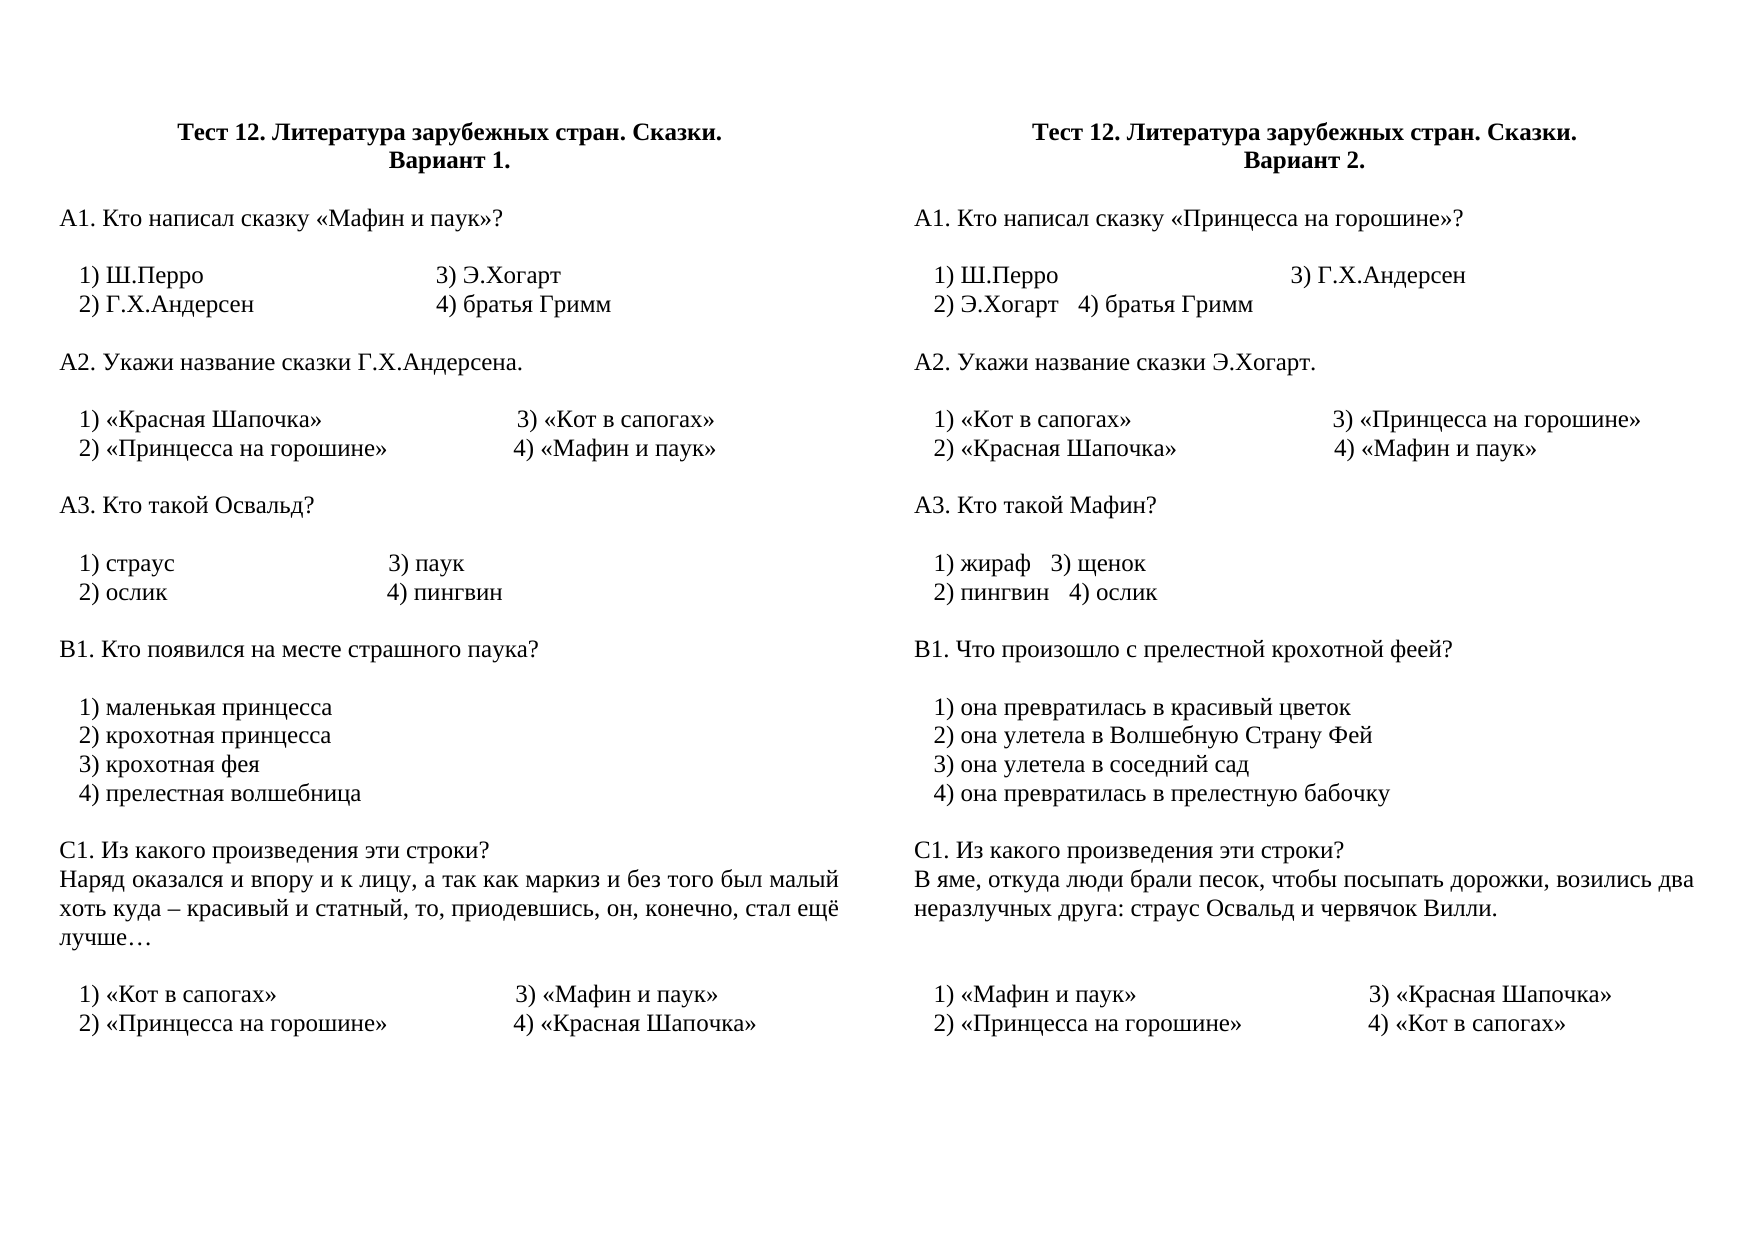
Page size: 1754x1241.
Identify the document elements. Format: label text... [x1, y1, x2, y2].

text Тест 12. Литература зарубежных стран. Сказки. [59, 117, 840, 145]
text 2) Г.Х.Андерсен 4) братья Гримм [59, 289, 840, 318]
text 2) ослик 4) пингвин [59, 577, 840, 605]
text А3. Кто такой Освальд? [59, 490, 840, 519]
text А2. Укажи название сказки Г.Х.Андерсена. [59, 347, 840, 375]
text 1) «Кот в сапогах» 3) «Мафин и паук» [59, 979, 840, 1008]
text С1. Из какого произведения эти строки? [59, 835, 840, 864]
text 2) «Принцесса на горошине» 4) «Мафин и паук» [59, 433, 840, 462]
text С1. Из какого произведения эти строки? [914, 835, 1695, 864]
text 4) она превратилась в прелестную бабочку [914, 778, 1695, 807]
text 2) крохотная принцесса [59, 720, 840, 749]
text В1. Кто появился на месте страшного паука? [59, 634, 840, 663]
text 1) Ш.Перро 3) Э.Хогарт [59, 260, 840, 289]
text 2) пингвин4) ослик [914, 577, 1695, 605]
text 1) Ш.Перро 3) Г.Х.Андерсен [914, 260, 1695, 289]
text А2. Укажи название сказки Э.Хогарт. [914, 347, 1695, 375]
text Наряд оказался и впору и к лицу, а так как маркиз и без того был малый хоть куда – красивый и статный, то, приодевшись, он, конечно, стал ещё лучше… [59, 864, 840, 950]
text А3. Кто такой Мафин? [914, 490, 1695, 519]
text 2) «Принцесса на горошине» 4) «Красная Шапочка» [59, 1008, 840, 1037]
text А1. Кто написал сказку «Мафин и паук»? [59, 203, 840, 232]
text 1) страус 3) паук [59, 548, 840, 577]
text Тест 12. Литература зарубежных стран. Сказки. [914, 117, 1695, 145]
text Вариант 2. [914, 145, 1695, 174]
text Вариант 1. [59, 145, 840, 174]
text 1) «Красная Шапочка» 3) «Кот в сапогах» [59, 404, 840, 433]
text 2) «Красная Шапочка» 4) «Мафин и паук» [914, 433, 1695, 462]
text 3) крохотная фея [59, 749, 840, 778]
text В1. Что произошло с прелестной крохотной феей? [914, 634, 1695, 663]
text 1) «Кот в сапогах» 3) «Принцесса на горошине» [914, 404, 1695, 433]
text А1. Кто написал сказку «Принцесса на горошине»? [914, 203, 1695, 232]
text 1) маленькая принцесса [59, 692, 840, 720]
text 1) «Мафин и паук» 3) «Красная Шапочка» [914, 979, 1695, 1008]
text 1) жираф3) щенок [914, 548, 1695, 577]
text 2) она улетела в Волшебную Страну Фей [914, 720, 1695, 749]
text 1) она превратилась в красивый цветок [914, 692, 1695, 720]
text 2) Э.Хогарт4) братья Гримм [914, 289, 1695, 318]
text 2) «Принцесса на горошине» 4) «Кот в сапогах» [914, 1008, 1695, 1037]
text 4) прелестная волшебница [59, 778, 840, 807]
text 3) она улетела в соседний сад [914, 749, 1695, 778]
text В яме, откуда люди брали песок, чтобы посыпать дорожки, возились два неразлучных друга: страус Освальд и червячок Вилли. [914, 864, 1695, 922]
